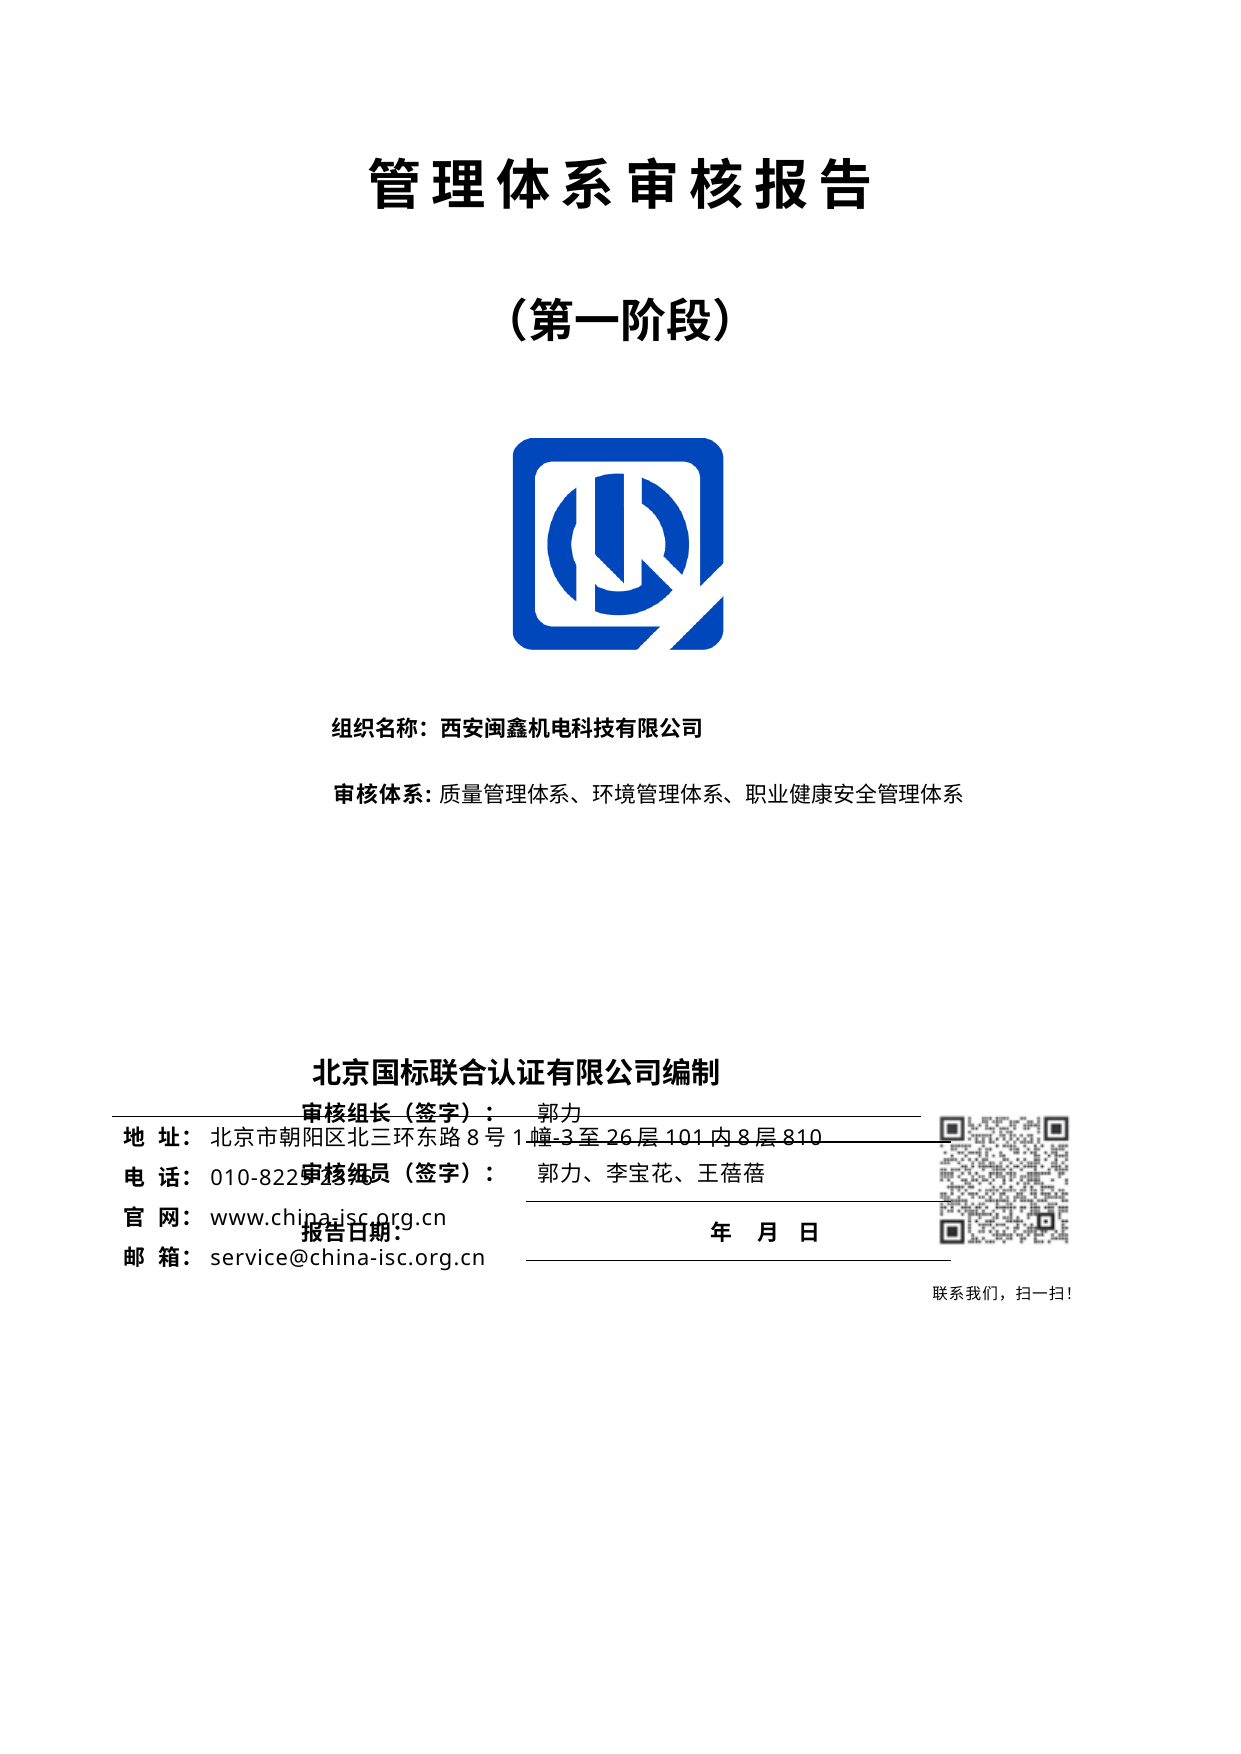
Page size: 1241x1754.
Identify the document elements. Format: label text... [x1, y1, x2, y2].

picture [512, 438, 724, 650]
picture [951, 1111, 1078, 1254]
table_cell 报告日期： [290, 1201, 526, 1259]
text 组织名称：西安闽鑫机电科技有限公司 [112, 710, 1128, 743]
table_header 审核组长（签字）： [290, 1083, 526, 1141]
table_header 联系我们，扫一扫！ [921, 1039, 1150, 1312]
table_header 郭力 [526, 1083, 951, 1141]
text 审核体系: 质量管理体系、环境管理体系、职业健康安全管理体系 [333, 777, 1128, 810]
text 管理体系审核报告 [112, 132, 1128, 230]
table_cell 郭力、李宝花、王蓓蓓 [526, 1143, 951, 1201]
table_cell 年 月 日 [526, 1202, 951, 1259]
table_header 北京国标联合认证有限公司编制 [112, 1039, 921, 1116]
text （第一阶段） [112, 269, 1128, 367]
table_cell 地 址： 北京市朝阳区北三环东路8号1幢-3至26层101内8层810 电 话： 010-8225 2376 官 网： www.china-isc.org.cn 邮 箱： service@china-isc.org.cn [112, 1117, 921, 1312]
table_cell 审核组员（签字）： [290, 1141, 526, 1201]
